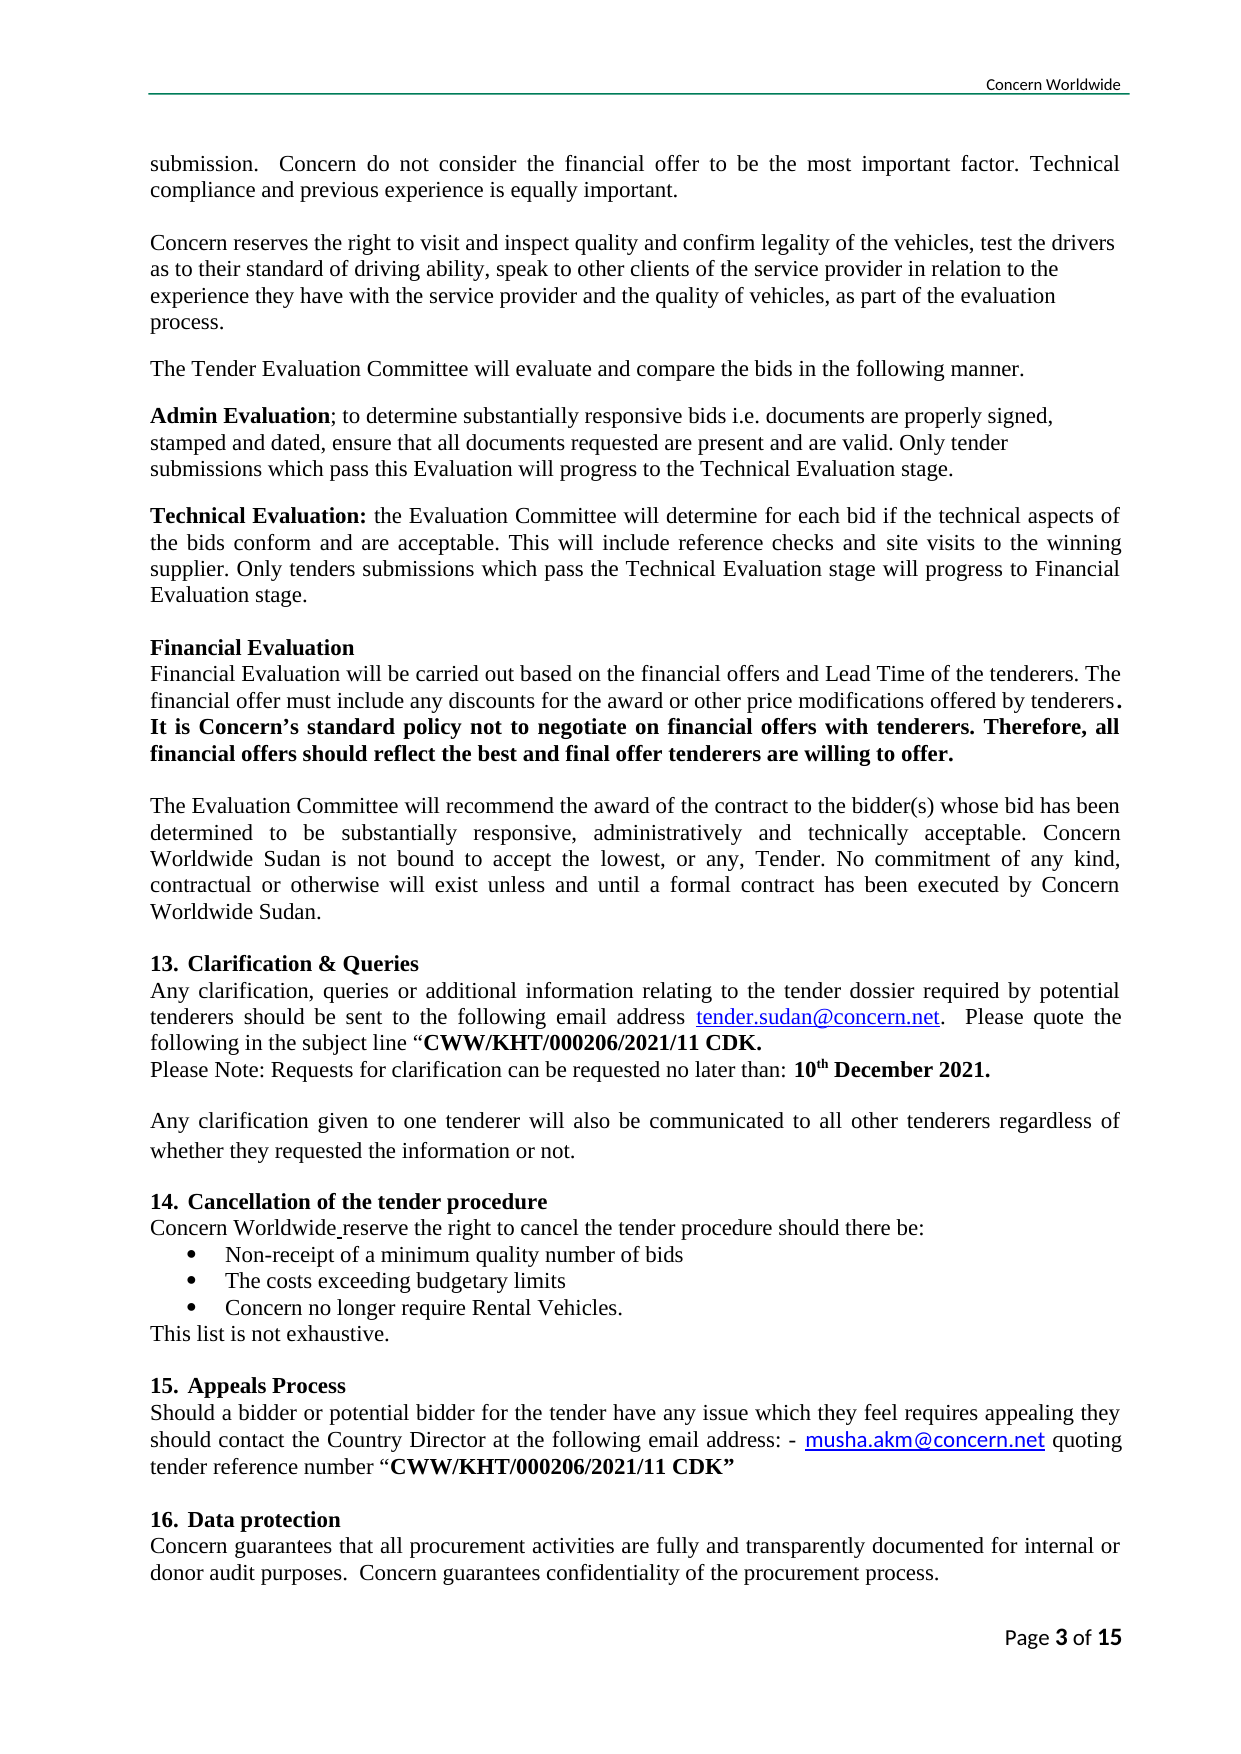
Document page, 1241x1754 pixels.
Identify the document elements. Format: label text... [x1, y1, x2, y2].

list This list is not exhaustive. [150, 1320, 1122, 1346]
text Concern guarantees that all procurement activities are fully and transparently documented for internal or donor audit purposes. Concern guarantees confidentiality of the procurement process. [150, 1532, 1122, 1585]
text The Tender Evaluation Committee will evaluate and compare the bids in the following manner. [150, 355, 1122, 382]
text Please Note: Requests for clarification can be requested no later than: 10th December 2021. [150, 1056, 1122, 1082]
list Clarification & Queries [150, 950, 1122, 977]
text Concern reserves the right to visit and inspect quality and confirm legality of the vehicles, test the drivers as to their standard of driving ability, speak to other clients of the service provider in relation to the experience they have with the service provider and the quality of vehicles, as part of the evaluation process. [150, 229, 1122, 334]
text Financial Evaluation will be carried out based on the financial offers and Lead Time of the tenderers. The financial offer must include any discounts for the award or other price modifications offered by tenderers. It is Concern’s standard policy not to negotiate on financial offers with tenderers. Therefore, all financial offers should reflect the best and final offer tenderers are willing to offer. [150, 661, 1122, 766]
text The Evaluation Committee will recommend the award of the contract to the bidder(s) whose bid has been determined to be substantially responsive, administratively and technically acceptable. Concern Worldwide Sudan is not bound to accept the lowest, or any, Tender. No commitment of any kind, contractual or otherwise will exist unless and until a formal contract has been executed by Concern Worldwide Sudan. [150, 792, 1122, 924]
list Appeals Process [150, 1373, 1122, 1399]
list Data protection [150, 1506, 1122, 1532]
text Technical Evaluation: the Evaluation Committee will determine for each bid if the technical aspects of the bids conform and are acceptable. This will include reference checks and site visits to the winning supplier. Only tenders submissions which pass the Technical Evaluation stage will progress to Financial Evaluation stage. [150, 502, 1122, 608]
list Cancellation of the tender procedure [150, 1188, 1122, 1214]
text Any clarification given to one tenderer will also be communicated to all other tenderers regardless of whether they requested the information or not. [150, 1107, 1122, 1163]
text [150, 150, 1122, 203]
list The costs exceeding budgetary limits [187, 1267, 1122, 1293]
text Should a bidder or potential bidder for the tender have any issue which they feel requires appealing they should contact the Country Director at the following email address: - musha.akm@concern.net quoting tender reference number “CWW/KHT/000206/2021/11 CDK” [150, 1399, 1122, 1480]
text Any clarification, queries or additional information relating to the tender dossier required by potential tenderers should be sent to the following email address tender.sudan@concern.net. Please quote the following in the subject line “CWW/KHT/000206/2021/11 CDK. [150, 977, 1122, 1056]
text Admin Evaluation; to determine substantially responsive bids i.e. documents are properly signed, stamped and dated, ensure that all documents requested are present and are valid. Only tender submissions which pass this Evaluation will progress to the Technical Evaluation stage. [150, 402, 1122, 482]
list Concern no longer require Rental Vehicles. [187, 1293, 1122, 1320]
list Non-receipt of a minimum quality number of bids [187, 1241, 1122, 1267]
list Concern Worldwide reserve the right to cancel the tender procedure should there be: [150, 1214, 1122, 1241]
text Financial Evaluation [150, 634, 1122, 661]
